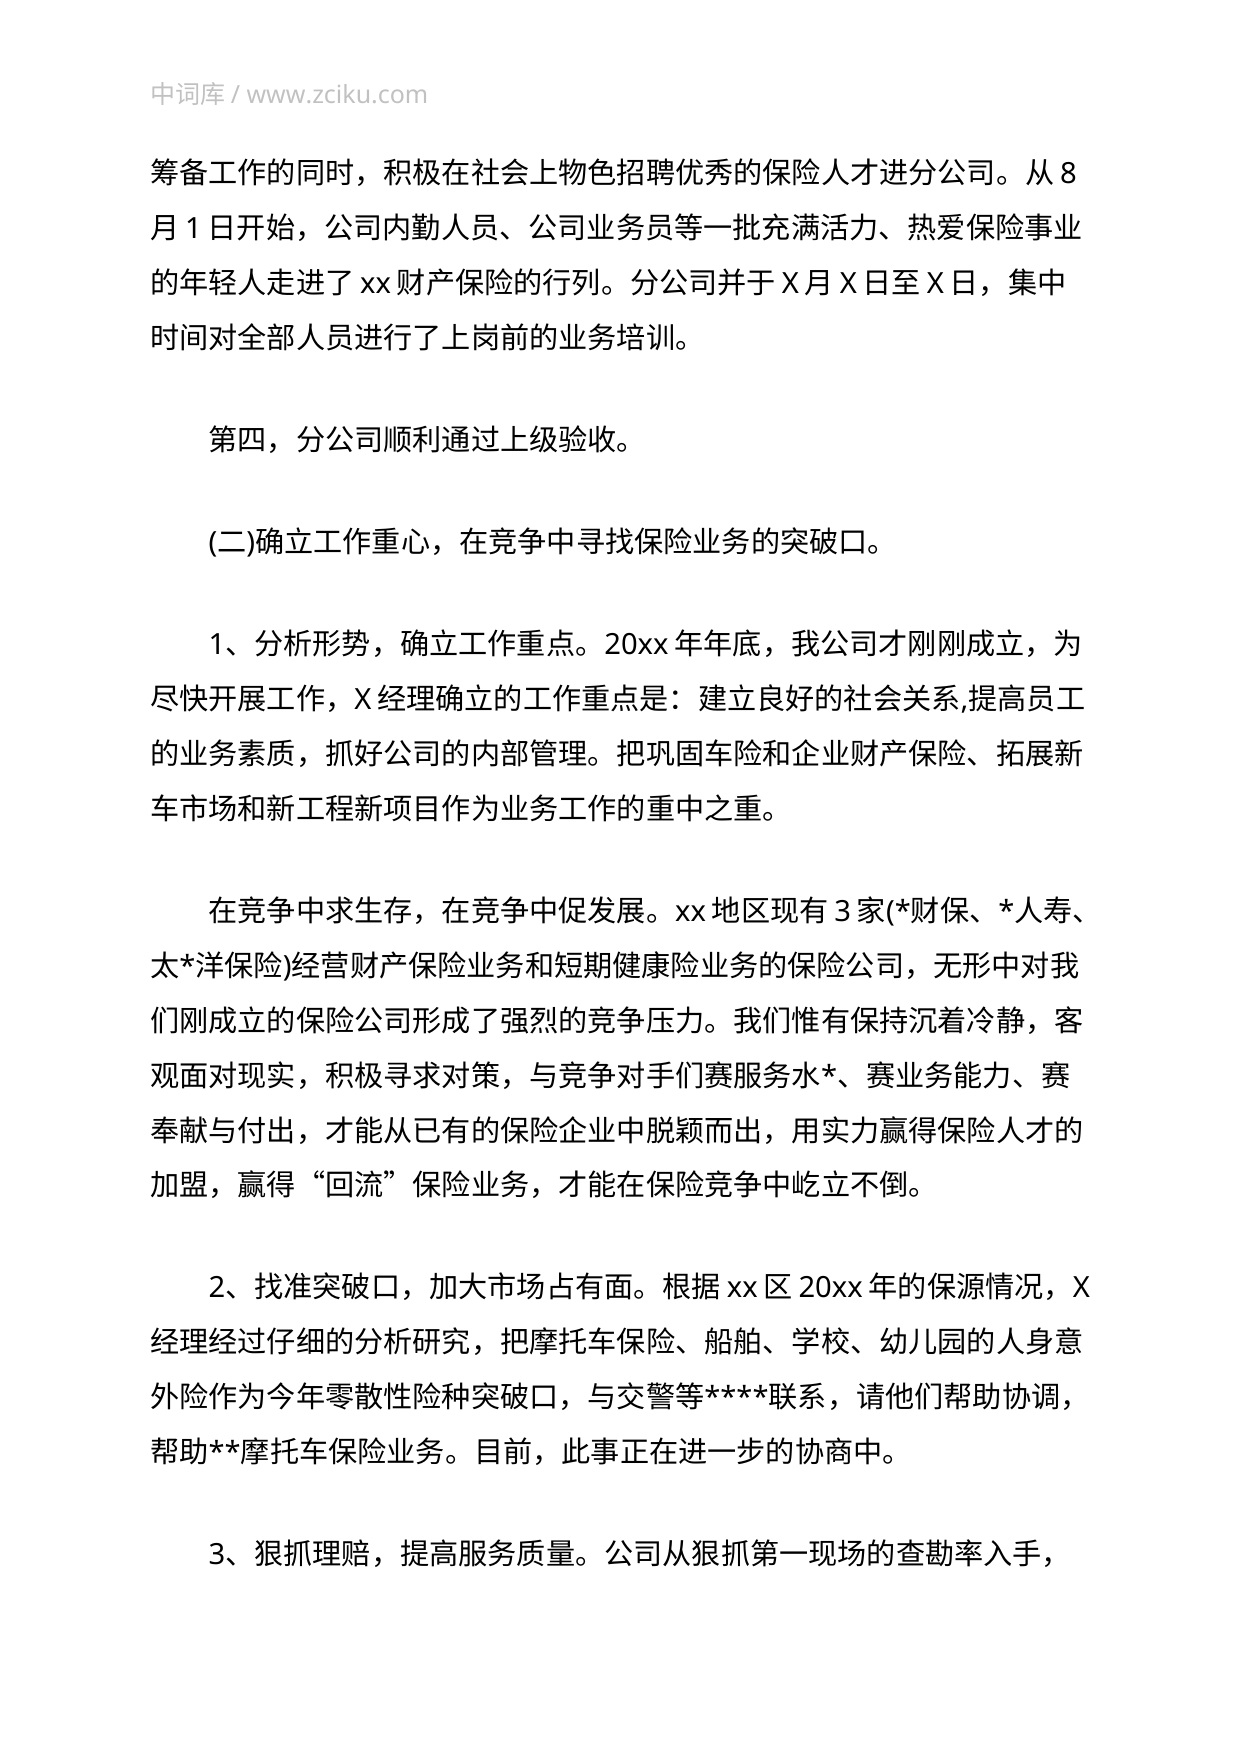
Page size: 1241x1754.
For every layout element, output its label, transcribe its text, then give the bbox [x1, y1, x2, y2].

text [150, 1531, 1090, 1573]
text 第四，分公司顺利通过上级验收。 [150, 417, 1090, 459]
text (二)确立工作重心，在竞争中寻找保险业务的突破口。 [150, 518, 1090, 561]
text 1、分析形势，确立工作重点。20xx年年底，我公司才刚刚成立，为尽快开展工作，X经理确立的工作重点是：建立良好的社会关系,提高员工的业务素质，抓好公司的内部管理。把巩固车险和企业财产保险、拓展新车市场和新工程新项目作为业务工作的重中之重。 [150, 621, 1090, 828]
text 在竞争中求生存，在竞争中促发展。xx地区现有3家(*财保、*人寿、太*洋保险)经营财产保险业务和短期健康险业务的保险公司，无形中对我们刚成立的保险公司形成了强烈的竞争压力。我们惟有保持沉着冷静，客观面对现实，积极寻求对策，与竞争对手们赛服务水*、赛业务能力、赛奉献与付出，才能从已有的保险企业中脱颖而出，用实力赢得保险人才的加盟，赢得“回流”保险业务，才能在保险竞争中屹立不倒。 [150, 887, 1090, 1204]
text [150, 150, 1090, 357]
text 2、找准突破口，加大市场占有面。根据xx区20xx年的保源情况，X经理经过仔细的分析研究，把摩托车保险、船舶、学校、幼儿园的人身意外险作为今年零散性险种突破口，与交警等****联系，请他们帮助协调，帮助**摩托车保险业务。目前，此事正在进一步的协商中。 [150, 1264, 1090, 1471]
